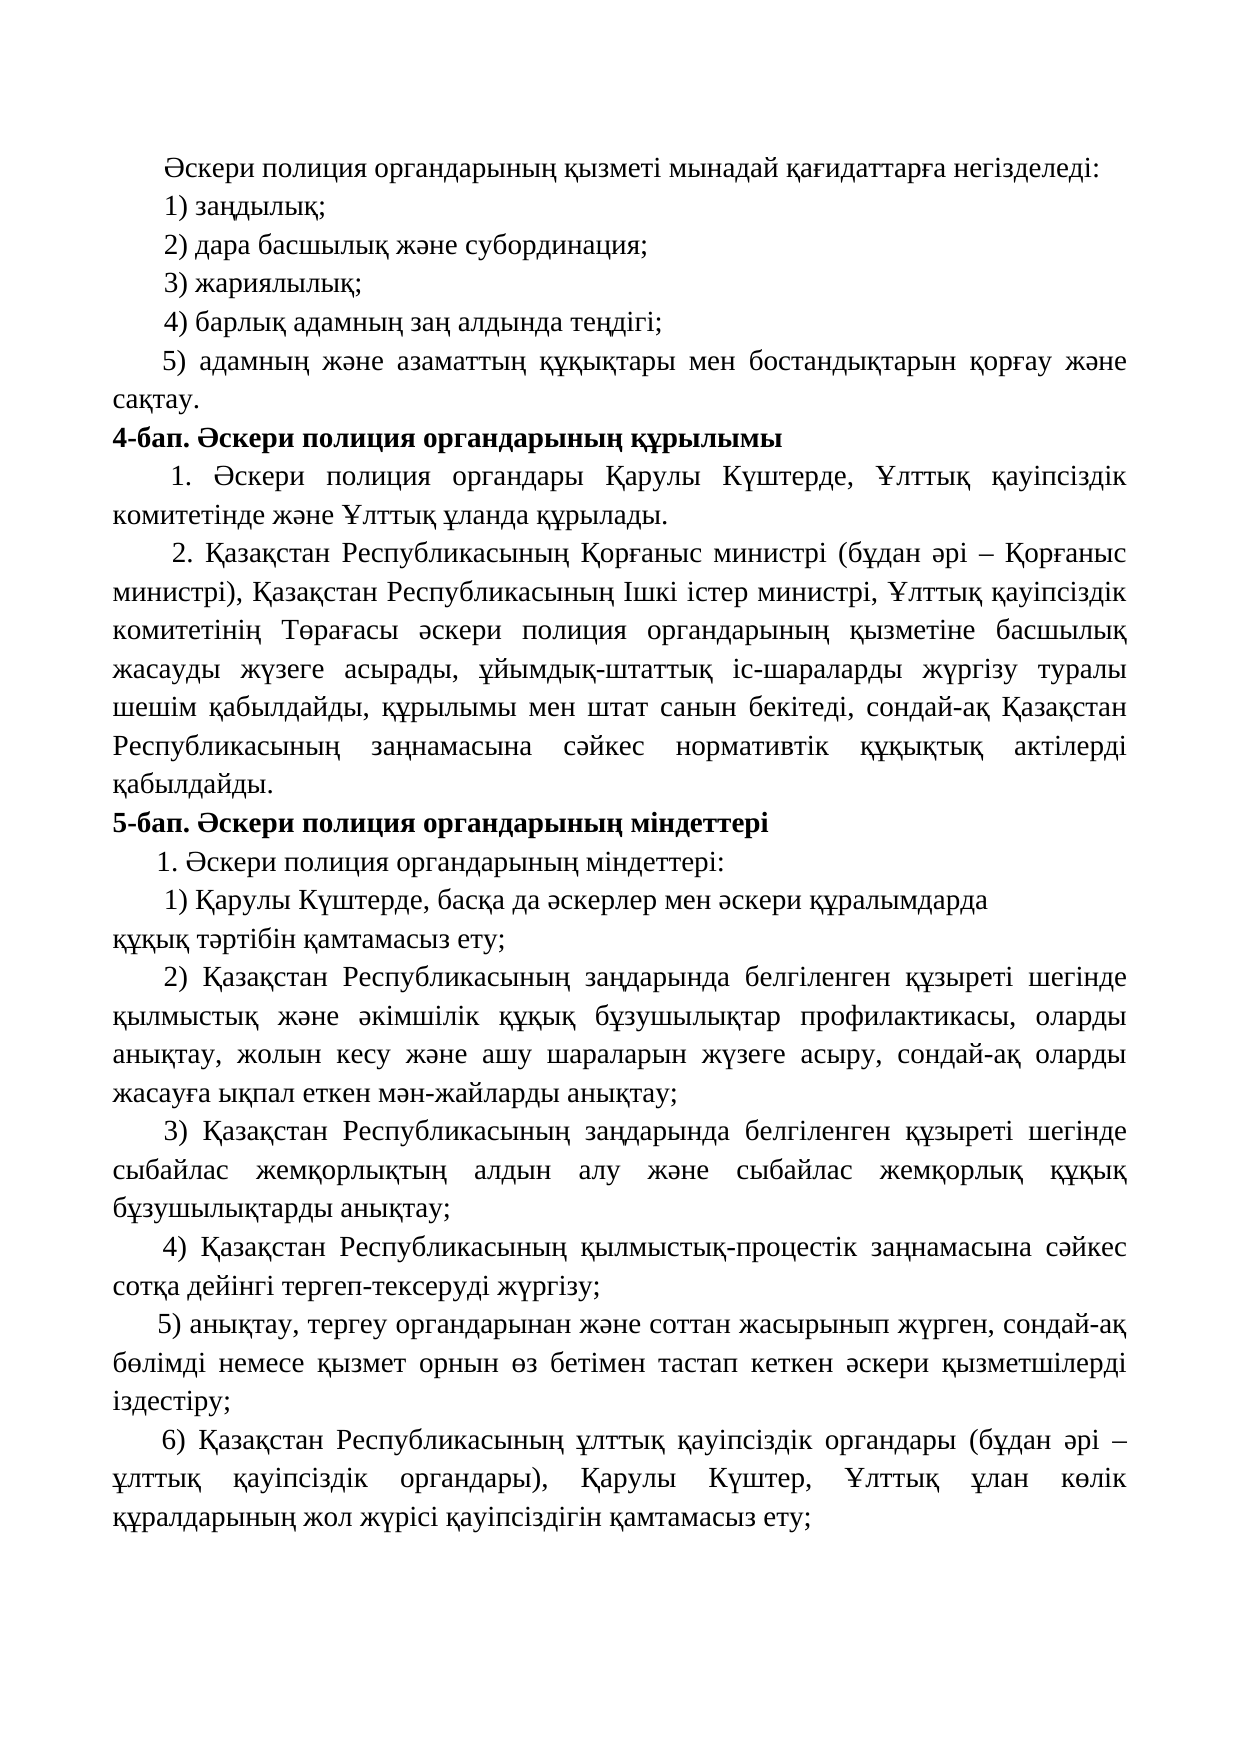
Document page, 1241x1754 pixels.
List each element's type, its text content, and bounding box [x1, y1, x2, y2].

text 4-бап. Әскери полиция органдарының құрылымы [112, 420, 1128, 453]
text 2) дара басшылық және субординация; [112, 227, 1128, 261]
text 4) барлық адамның заң алдында теңдігі; [112, 304, 1128, 338]
text Әскери полиция органдарының қызметі мынадай қағидаттарға негізделеді: [112, 150, 1128, 183]
text құқық тәртібін қамтамасыз ету; [112, 921, 1128, 954]
text 3) Қазақстан Республикасының заңдарында белгіленген құзыреті шегінде сыбайлас жемқорлықтың алдын алу және сыбайлас жемқорлық құқық бұзушылықтарды анықтау; [112, 1113, 1128, 1224]
text 6) Қазақстан Республикасының ұлттық қауіпсіздік органдары (бұдан әрі – ұлттық қауіпсіздік органдары), Қарулы Күштер, Ұлттық ұлан көлік құралдарының жол жүрісі қауіпсіздігін қамтамасыз ету; [112, 1422, 1128, 1532]
text 1. Әскери полиция органдарының міндеттері: [112, 844, 1128, 877]
text 2. Қазақстан Республикасының Қорғаныс министрі (бұдан әрі – Қорғаныс министрі), Қазақстан Республикасының Ішкі істер министрі, Ұлттық қауіпсіздік комитетінің Төрағасы әскери полиция органдарының қызметіне басшылық жасауды жүзеге асырады, ұйымдық-штаттық іс-шараларды жүргізу туралы шешім қабылдайды, құрылымы мен штат санын бекітеді, сондай-ақ Қазақстан Республикасының заңнамасына сәйкес нормативтік құқықтық актілерді қабылдайды. [112, 535, 1128, 800]
text 4) Қазақстан Республикасының қылмыстық-процестік заңнамасына сәйкес сотқа дейінгі тергеп-тексеруді жүргізу; [112, 1229, 1128, 1301]
text 3) жариялылық; [112, 266, 1128, 299]
text 2) Қазақстан Республикасының заңдарында белгіленген құзыреті шегінде қылмыстық және әкімшілік құқық бұзушылықтар профилактикасы, оларды анықтау, жолын кесу және ашу шараларын жүзеге асыру, сондай-ақ оларды жасауға ықпал еткен мән-жайларды анықтау; [112, 959, 1128, 1108]
text 1. Әскери полиция органдары Қарулы Күштерде, Ұлттық қауiпсіздiк комитетінде және Ұлттық ұланда құрылады. [112, 458, 1128, 530]
text 1) Қарулы Күштерде, басқа да әскерлер мен әскери құралымдарда [112, 882, 1128, 916]
text 5-бап. Әскери полиция органдарының міндеттері [112, 805, 1128, 839]
text 5) адамның және азаматтың құқықтары мен бостандықтарын қорғау және сақтау. [112, 343, 1128, 415]
text 1) заңдылық; [112, 188, 1128, 222]
text 5) анықтау, тергеу органдарынан және соттан жасырынып жүрген, сондай-ақ бөлімді немесе қызмет орнын өз бетімен тастап кеткен әскери қызметшілерді іздестіру; [112, 1306, 1128, 1417]
